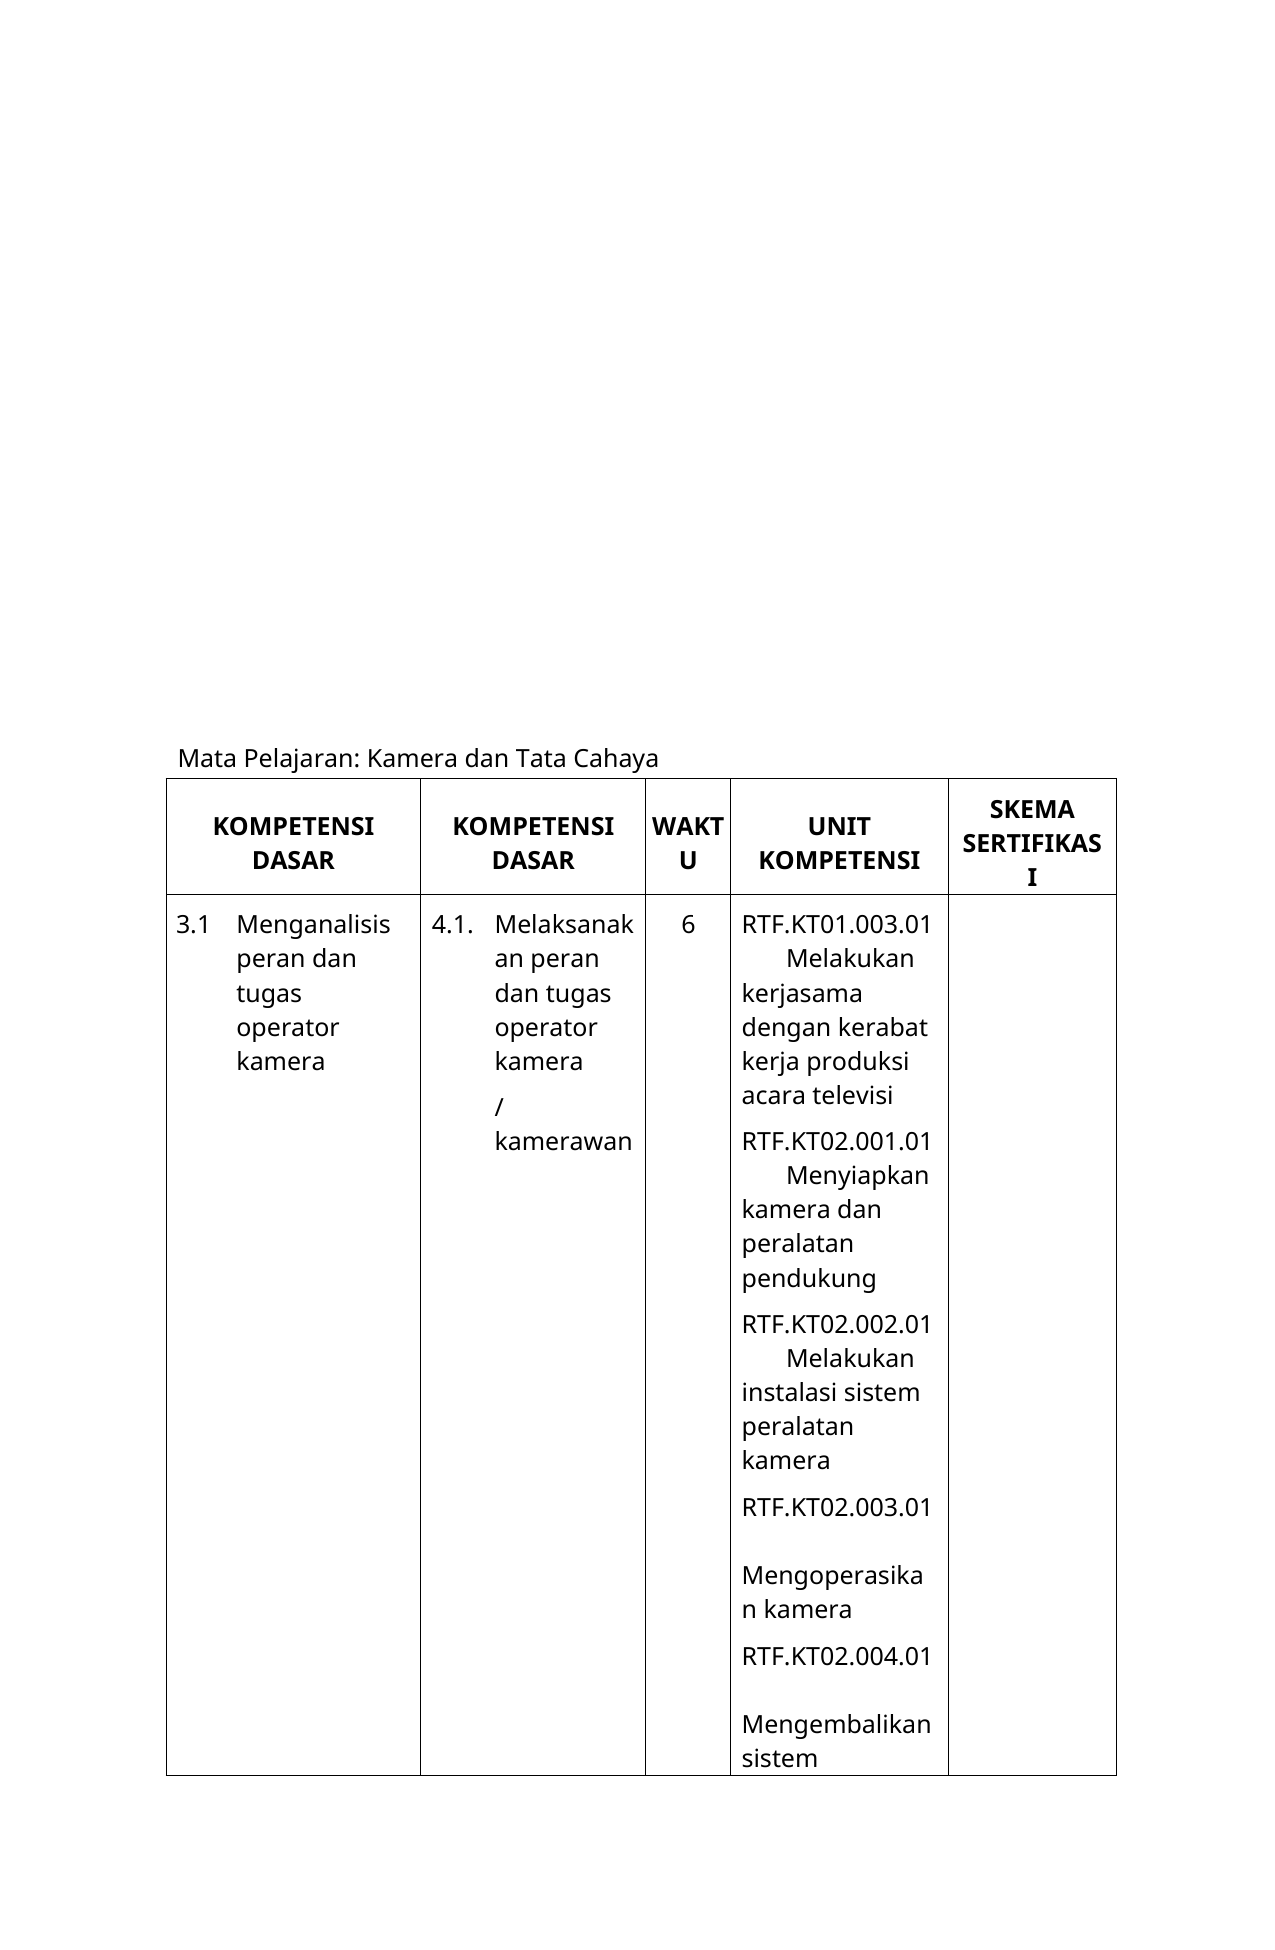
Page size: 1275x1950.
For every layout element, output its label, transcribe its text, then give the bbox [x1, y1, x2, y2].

text Mata Pelajaran: Kamera dan Tata Cahaya [177, 740, 1127, 774]
table_header KOMPETENSI DASAR [167, 779, 420, 893]
table_header SKEMA SERTIFIKASI [949, 779, 1116, 893]
table_cell 6 [646, 895, 730, 1774]
table_header KOMPETENSI DASAR [421, 779, 645, 893]
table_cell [167, 895, 420, 1774]
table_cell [421, 895, 645, 1774]
table_cell [949, 895, 1116, 1774]
table_header WAKTU [646, 779, 730, 893]
table_header UNIT KOMPETENSI [731, 779, 948, 893]
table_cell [731, 895, 948, 1774]
